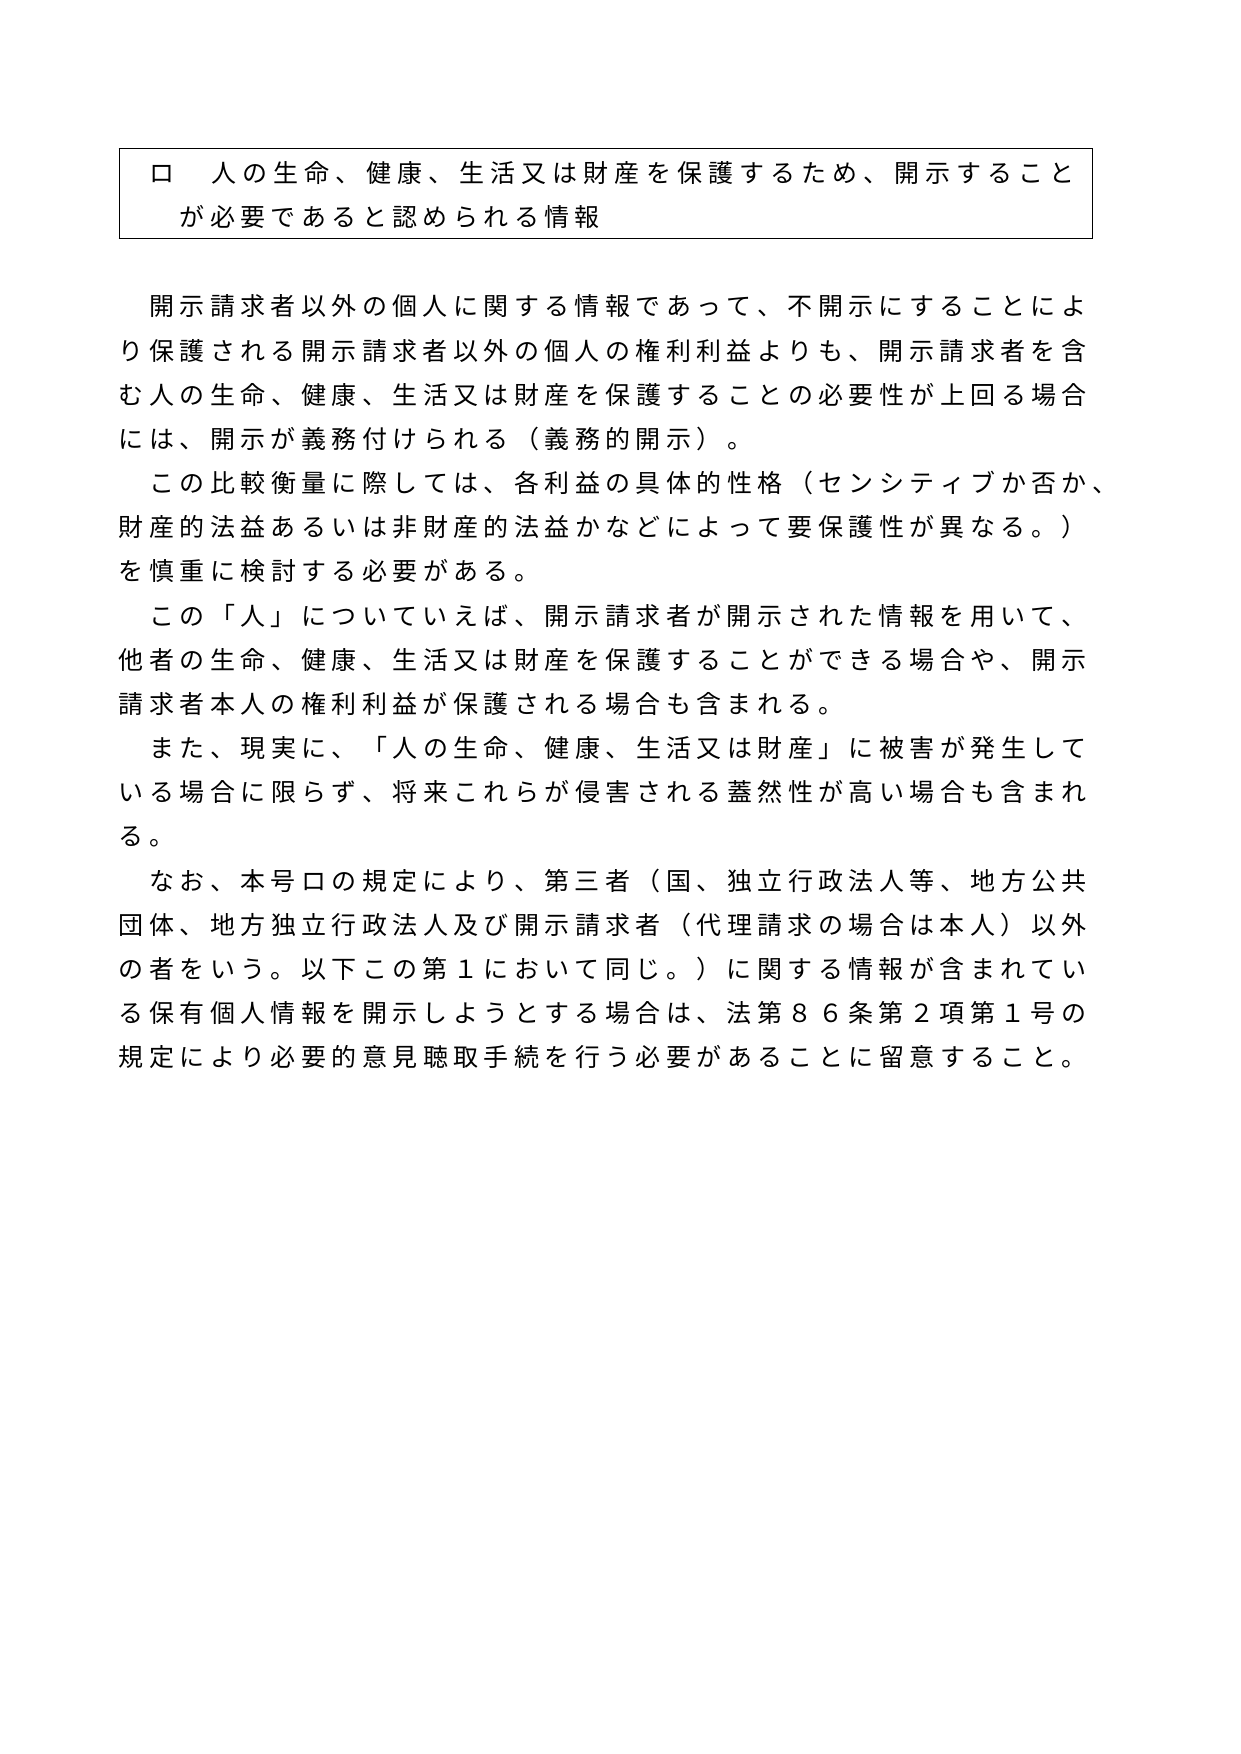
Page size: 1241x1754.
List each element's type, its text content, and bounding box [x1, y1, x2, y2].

text また、現実に、「人の生命、健康、生活又は財産」に被害が発生している場合に限らず、将来これらが侵害される蓋然性が高い場合も含まれる。 [119, 724, 1092, 857]
text なお、本号ロの規定により、第三者（国、独立行政法人等、地方公共団体、地方独立行政法人及び開示請求者（代理請求の場合は本人）以外の者をいう。以下この第１において同じ。）に関する情報が含まれている保有個人情報を開示しようとする場合は、法第８６条第２項第１号の規定により必要的意見聴取手続を行う必要があることに留意すること。 [119, 857, 1092, 1078]
table_header ロ 人の生命、健康、生活又は財産を保護するため、開示することが必要であると認められる情報 [120, 149, 1092, 238]
text この比較衡量に際しては、各利益の具体的性格（センシティブか否か、財産的法益あるいは非財産的法益かなどによって要保護性が異なる。）を慎重に検討する必要がある。 [119, 459, 1092, 592]
text 開示請求者以外の個人に関する情報であって、不開示にすることにより保護される開示請求者以外の個人の権利利益よりも、開示請求者を含む人の生命、健康、生活又は財産を保護することの必要性が上回る場合には、開示が義務付けられる（義務的開示）。 [119, 283, 1092, 459]
text この「人」についていえば、開示請求者が開示された情報を用いて、他者の生命、健康、生活又は財産を保護することができる場合や、開示請求者本人の権利利益が保護される場合も含まれる。 [119, 592, 1092, 724]
